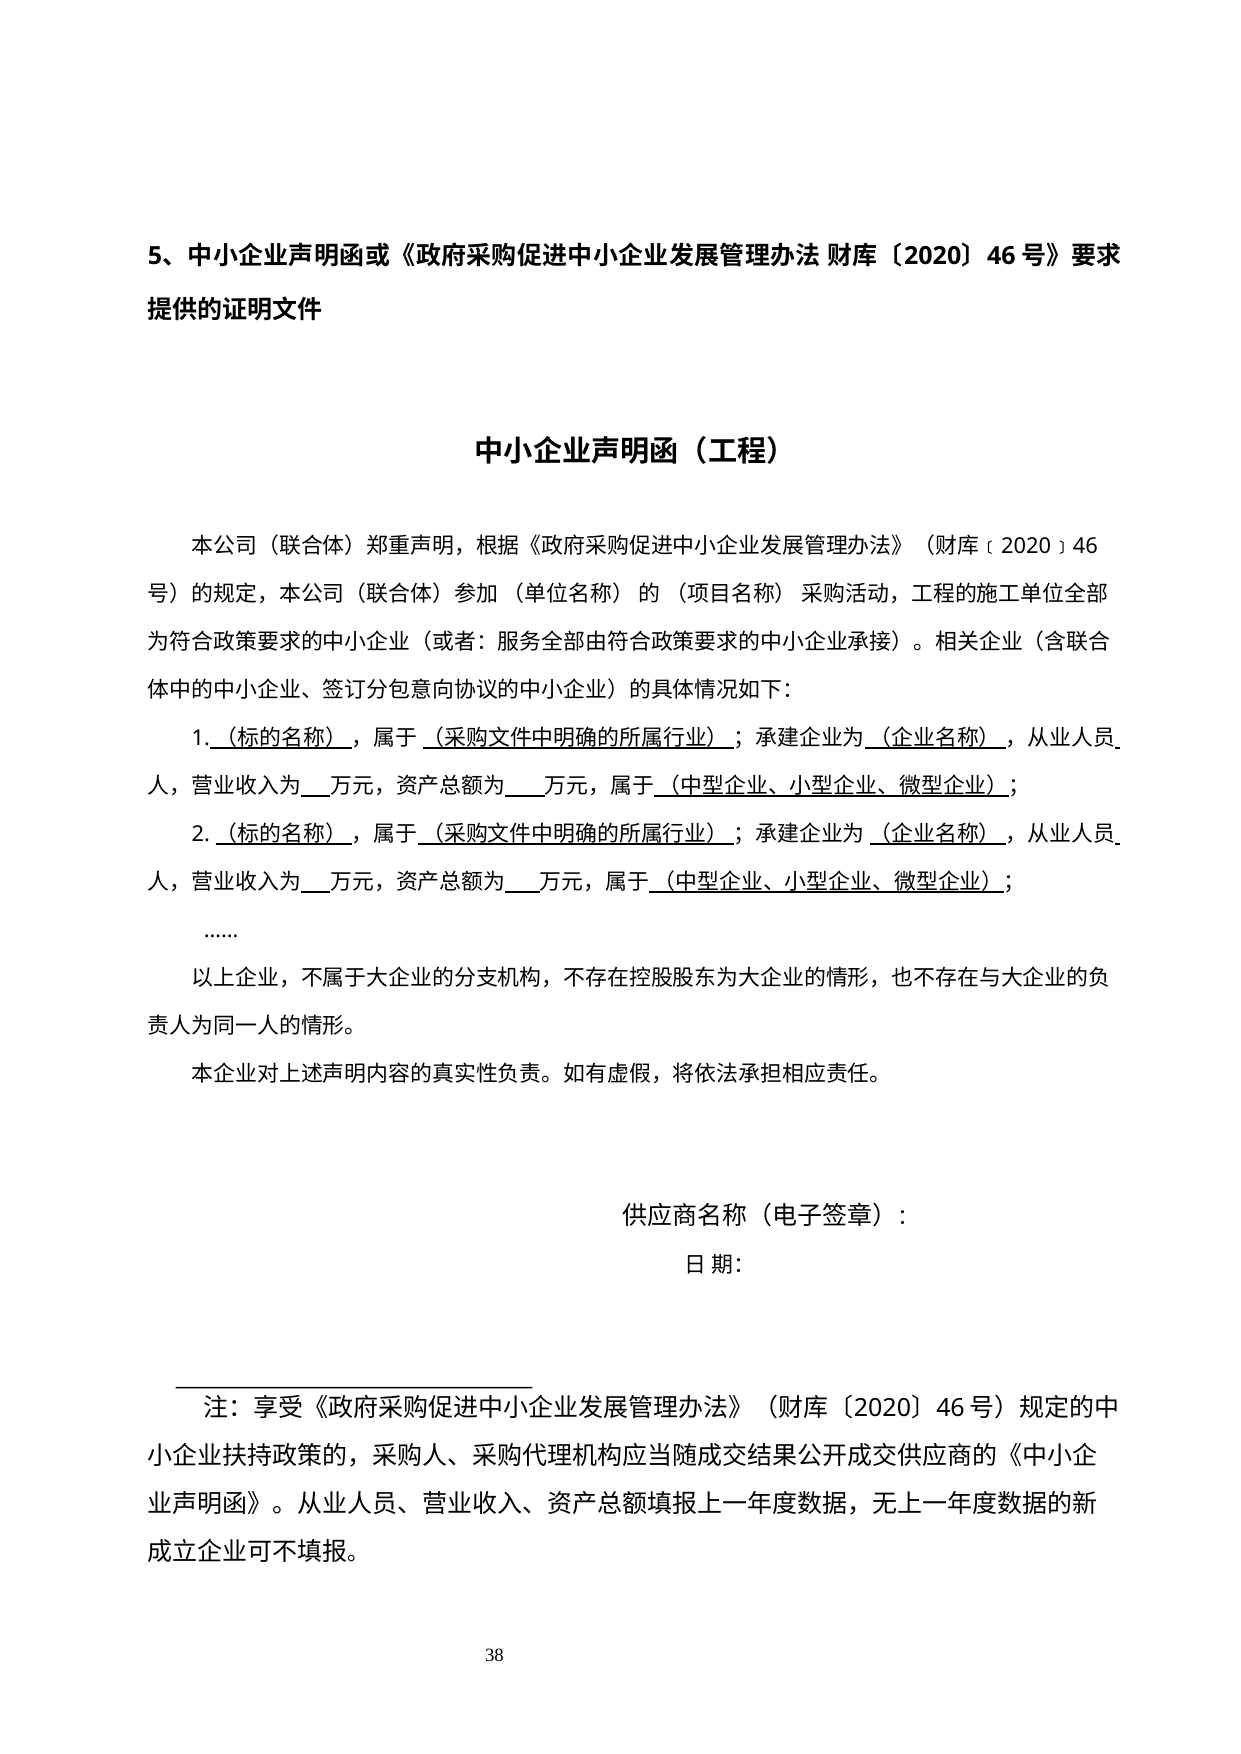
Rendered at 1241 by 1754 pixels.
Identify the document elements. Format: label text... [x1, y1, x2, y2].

text 2. （标的名称） ，属于 （采购文件中明确的所属行业） ；承建企业为 （企业名称） ，从业人员 人，营业收入为 万元，资产总额为 万元，属于 （中型企业、小型企业、微型企业）； [148, 803, 1122, 899]
list 5、中小企业声明函或《政府采购促进中小企业发展管理办法 财库〔2020〕46号》要求提供的证明文件 [148, 236, 1122, 326]
text 注：享受《政府采购促进中小企业发展管理办法》（财库〔2020〕46号）规定的中小企业扶持政策的，采购人、采购代理机构应当随成交结果公开成交供应商的《中小企业声明函》。从业人员、营业收入、资产总额填报上一年度数据，无上一年度数据的新成立企业可不填报。 [148, 1378, 1122, 1570]
text 1. （标的名称） ，属于 （采购文件中明确的所属行业） ；承建企业为 （企业名称） ，从业人员 人，营业收入为 万元，资产总额为 万元，属于 （中型企业、小型企业、微型企业）； [148, 707, 1122, 803]
text 供应商名称（电子签章）： [148, 1186, 1122, 1234]
text 日 期： [148, 1234, 1122, 1282]
text 本企业对上述声明内容的真实性负责。如有虚假，将依法承担相应责任。 [148, 1043, 1122, 1091]
text 中小企业声明函（工程） [148, 436, 1122, 468]
text 本公司（联合体）郑重声明，根据《政府采购促进中小企业发展管理办法》（财库﹝2020﹞46 号）的规定，本公司（联合体）参加 （单位名称） 的 （项目名称） 采购活动，工程的施工单位全部为符合政策要求的中小企业（或者：服务全部由符合政策要求的中小企业承接）。相关企业（含联合体中的中小企业、签订分包意向协议的中小企业）的具体情况如下： [148, 516, 1122, 707]
text …… [148, 899, 1122, 947]
text 以上企业，不属于大企业的分支机构，不存在控股股东为大企业的情形，也不存在与大企业的负责人为同一人的情形。 [148, 947, 1122, 1043]
